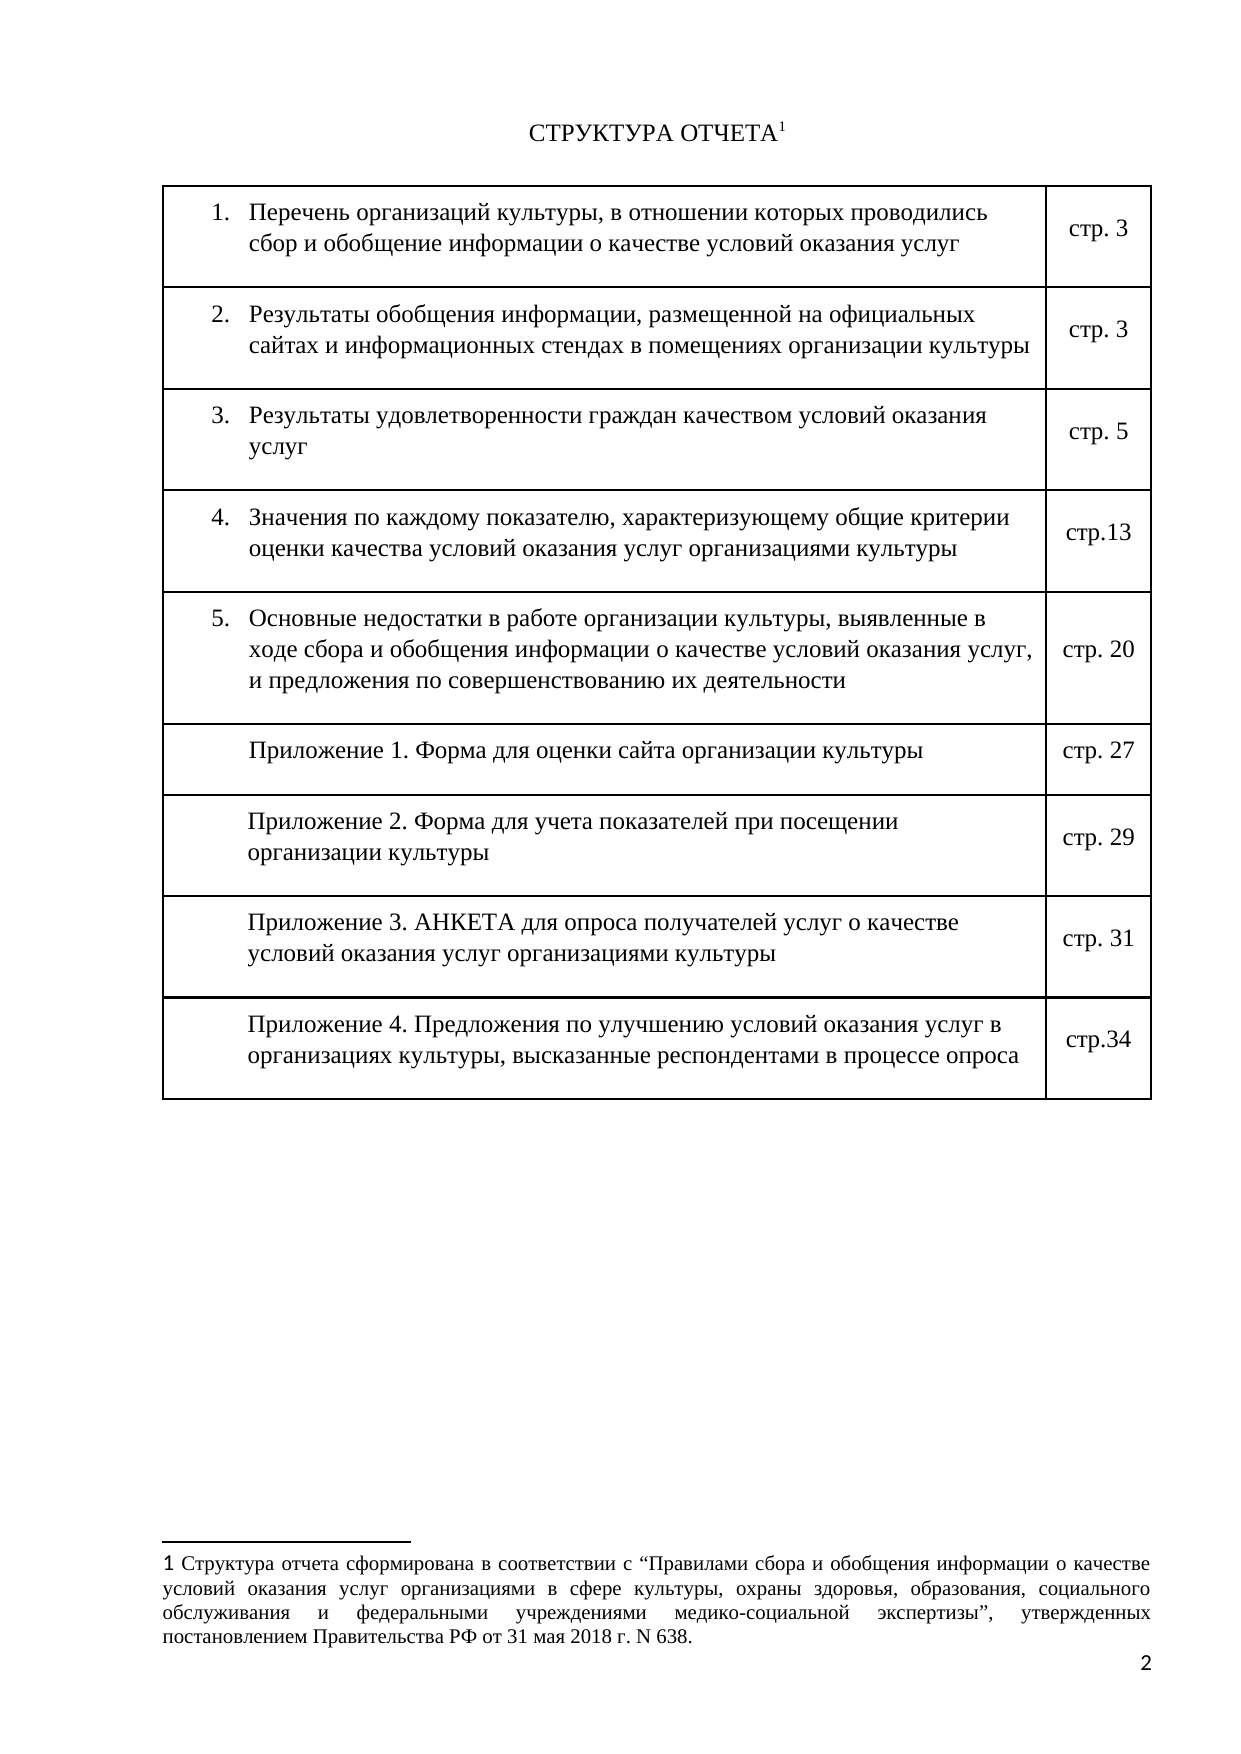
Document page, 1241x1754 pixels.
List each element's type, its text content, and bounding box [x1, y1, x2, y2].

table_cell Приложение 1. Форма для оценки сайта организации культуры [164, 725, 1045, 793]
text СТРУКТУРА ОТЧЕТА [162, 118, 1152, 147]
table_cell стр. 20 [1047, 593, 1150, 723]
table_cell Приложение 4. Предложения по улучшению условий оказания услуг в организациях культуры, высказанные респондентами в процессе опроса [164, 999, 1045, 1098]
table_header Перечень организаций культуры, в отношении которых проводились сбор и обобщение информации о качестве условий оказания услуг [164, 187, 1045, 286]
table_cell стр.13 [1047, 491, 1150, 591]
table_cell Приложение 3. АНКЕТА для опроса получателей услуг о качестве условий оказания услуг организациями культуры [164, 897, 1045, 996]
table_cell стр. 27 [1047, 725, 1150, 793]
table_cell стр. 3 [1047, 288, 1150, 388]
table_cell Приложение 2. Форма для учета показателей при посещении организации культуры [164, 796, 1045, 895]
table_cell стр. 31 [1047, 897, 1150, 996]
table_cell стр. 5 [1047, 390, 1150, 489]
table_cell Результаты удовлетворенности граждан качеством условий оказания услуг [164, 390, 1045, 489]
table_cell Значения по каждому показателю, характеризующему общие критерии оценки качества условий оказания услуг организациями культуры [164, 491, 1045, 591]
table_cell стр. 29 [1047, 796, 1150, 895]
table_cell Основные недостатки в работе организации культуры, выявленные в ходе сбора и обобщения информации о качестве условий оказания услуг, и предложения по совершенствованию их деятельности [164, 593, 1045, 723]
table_header стр. 3 [1047, 187, 1150, 286]
table_cell стр.34 [1047, 999, 1150, 1098]
table_cell Результаты обобщения информации, размещенной на официальных сайтах и информационных стендах в помещениях организации культуры [164, 288, 1045, 388]
